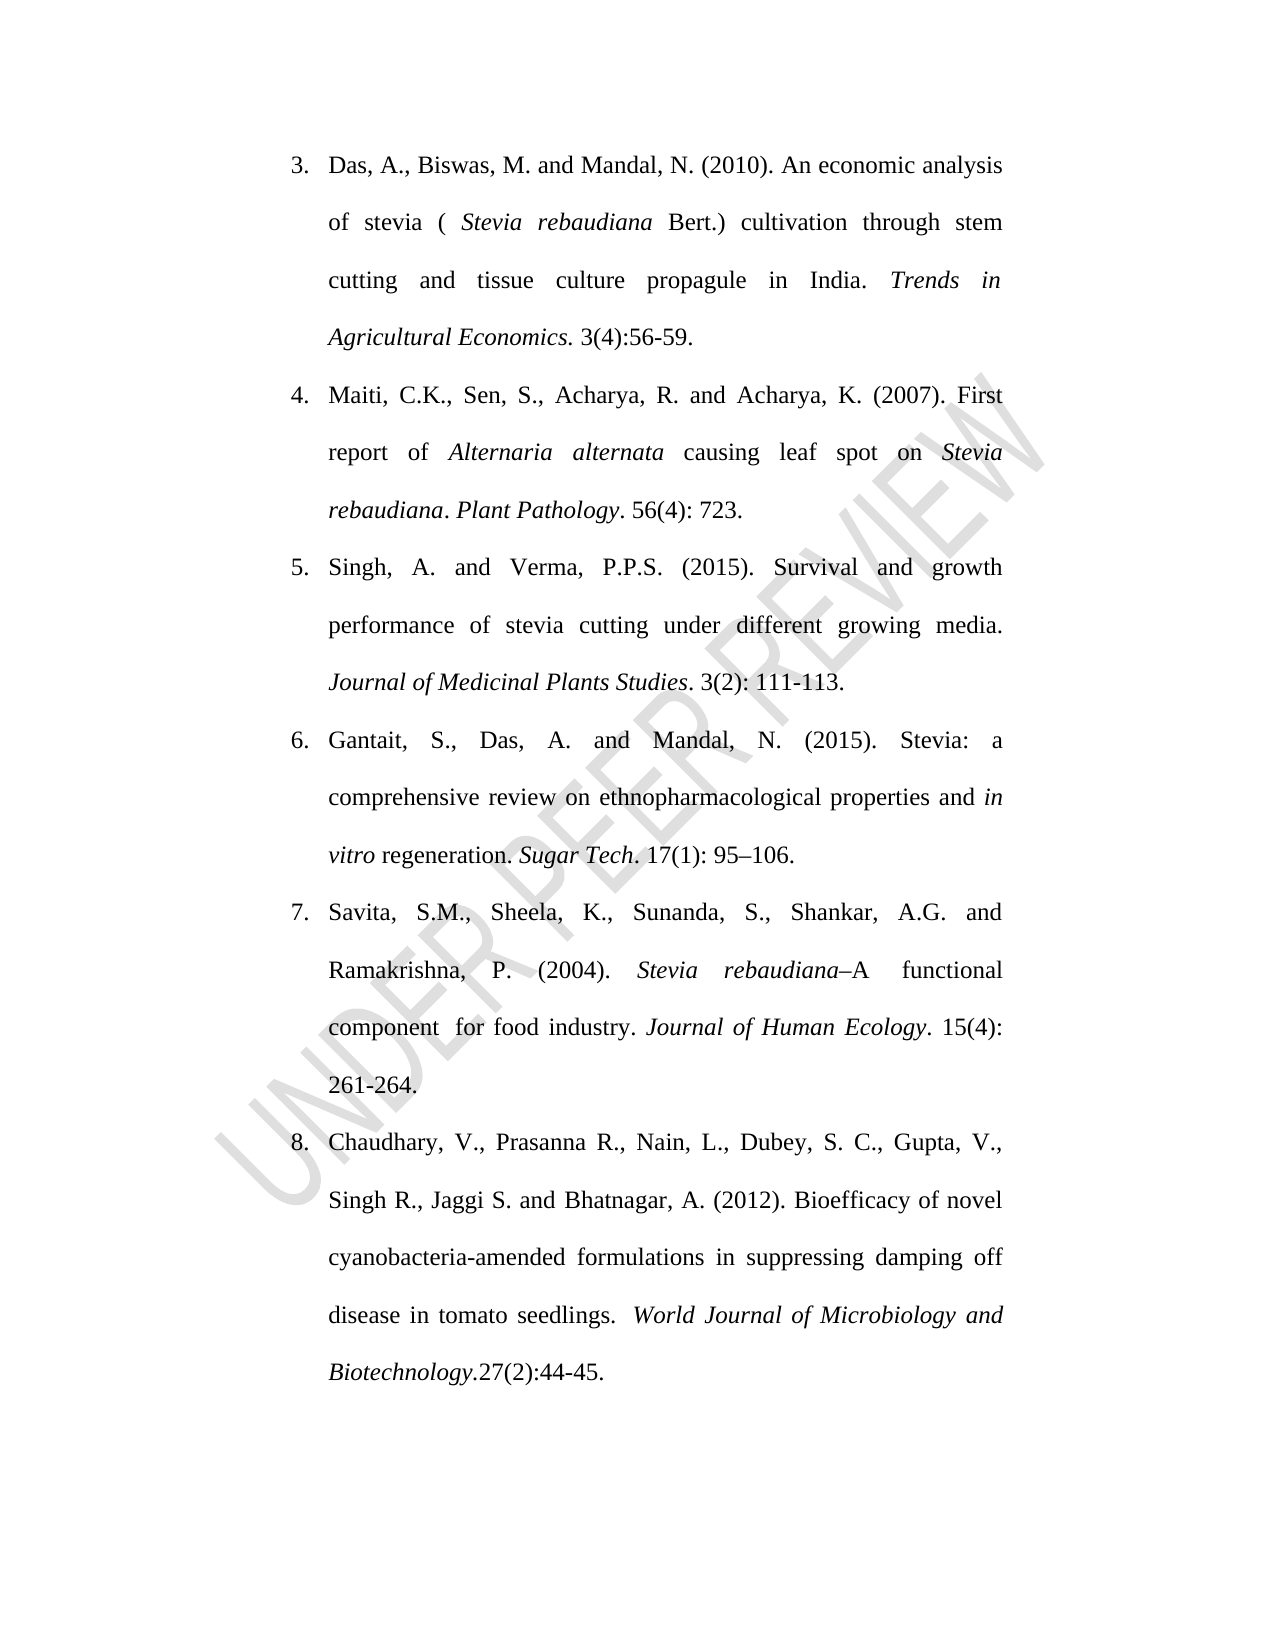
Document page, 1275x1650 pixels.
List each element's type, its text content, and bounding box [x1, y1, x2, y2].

list Singh, A. and Verma, P.P.S. (2015). Survival and growth performance of stevia cutting under different growing media. Journal of Medicinal Plants Studies. 3(2): 111-113. [291, 552, 1003, 696]
list Savita, S.M., Sheela, K., Sunanda, S., Shankar, A.G. and Ramakrishna, P. (2004). Stevia rebaudiana–A functional component for food industry. Journal of Human Ecology. 15(4): 261-264. [291, 897, 1003, 1099]
list Das, A., Biswas, M. and Mandal, N. (2010). An economic analysis of stevia ( Stevia rebaudiana Bert.) cultivation through stem cutting and tissue culture propagule in India. Trends in Agricultural Economics. 3(4):56-59. [291, 150, 1003, 351]
list Chaudhary, V., Prasanna R., Nain, L., Dubey, S. C., Gupta, V., Singh R., Jaggi S. and Bhatnagar, A. (2012). Bioefficacy of novel cyanobacteria-amended formulations in suppressing damping off disease in tomato seedlings. World Journal of Microbiology and Biotechnology.27(2):44-45. [291, 1127, 1003, 1386]
list Gantait, S., Das, A. and Mandal, N. (2015). Stevia: a comprehensive review on ethnopharmacological properties and in vitro regeneration. Sugar Tech. 17(1): 95–106. [291, 725, 1003, 869]
list Maiti, C.K., Sen, S., Acharya, R. and Acharya, K. (2007). First report of Alternaria alternata causing leaf spot on Stevia rebaudiana. Plant Pathology. 56(4): 723. [291, 380, 1003, 524]
